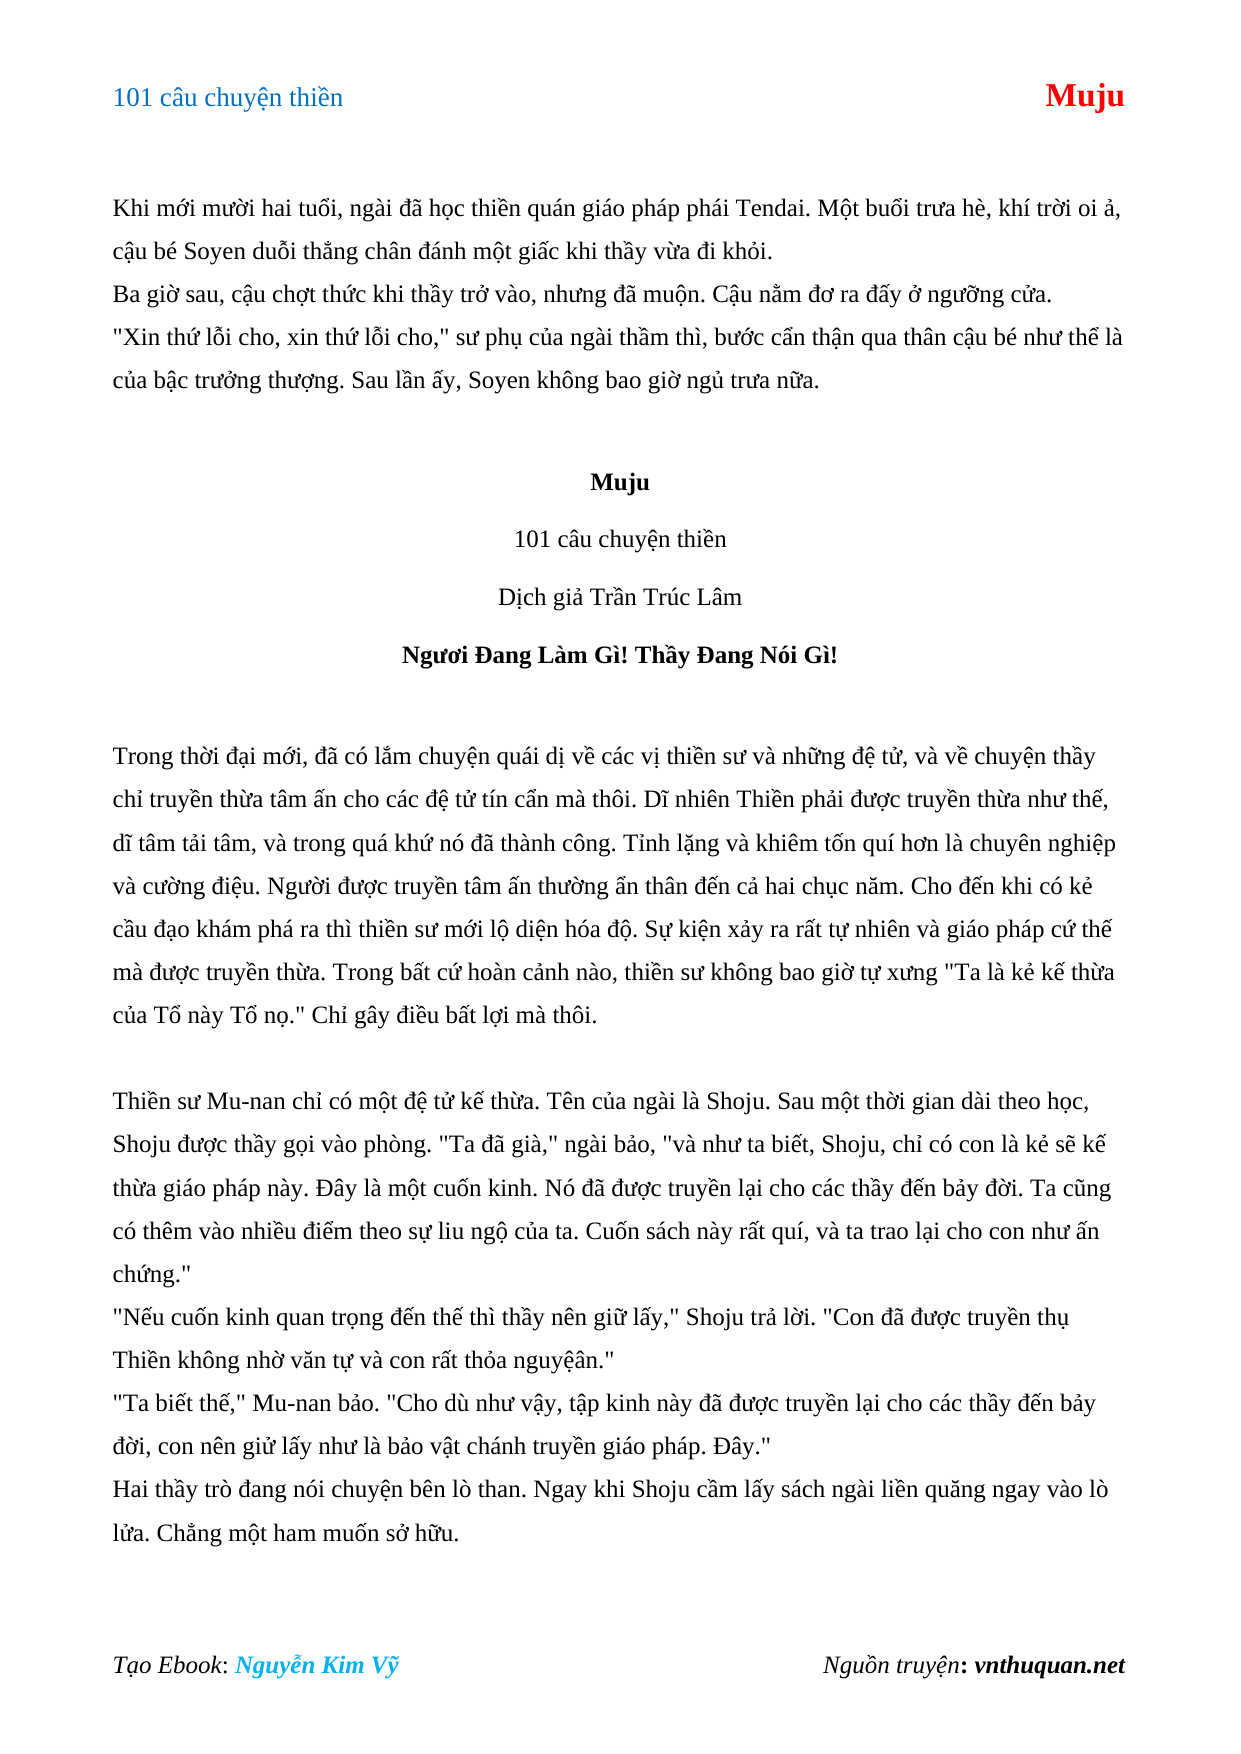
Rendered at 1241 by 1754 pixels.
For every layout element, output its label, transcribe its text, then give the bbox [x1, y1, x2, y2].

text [112, 150, 1128, 394]
text Muju [112, 467, 1128, 495]
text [112, 698, 1128, 1546]
text 101 câu chuyện thiền [112, 524, 1128, 553]
text Ngươi Đang Làm Gì! Thầy Đang Nói Gì! [112, 640, 1128, 669]
text Dịch giả Trần Trúc Lâm [112, 582, 1128, 611]
